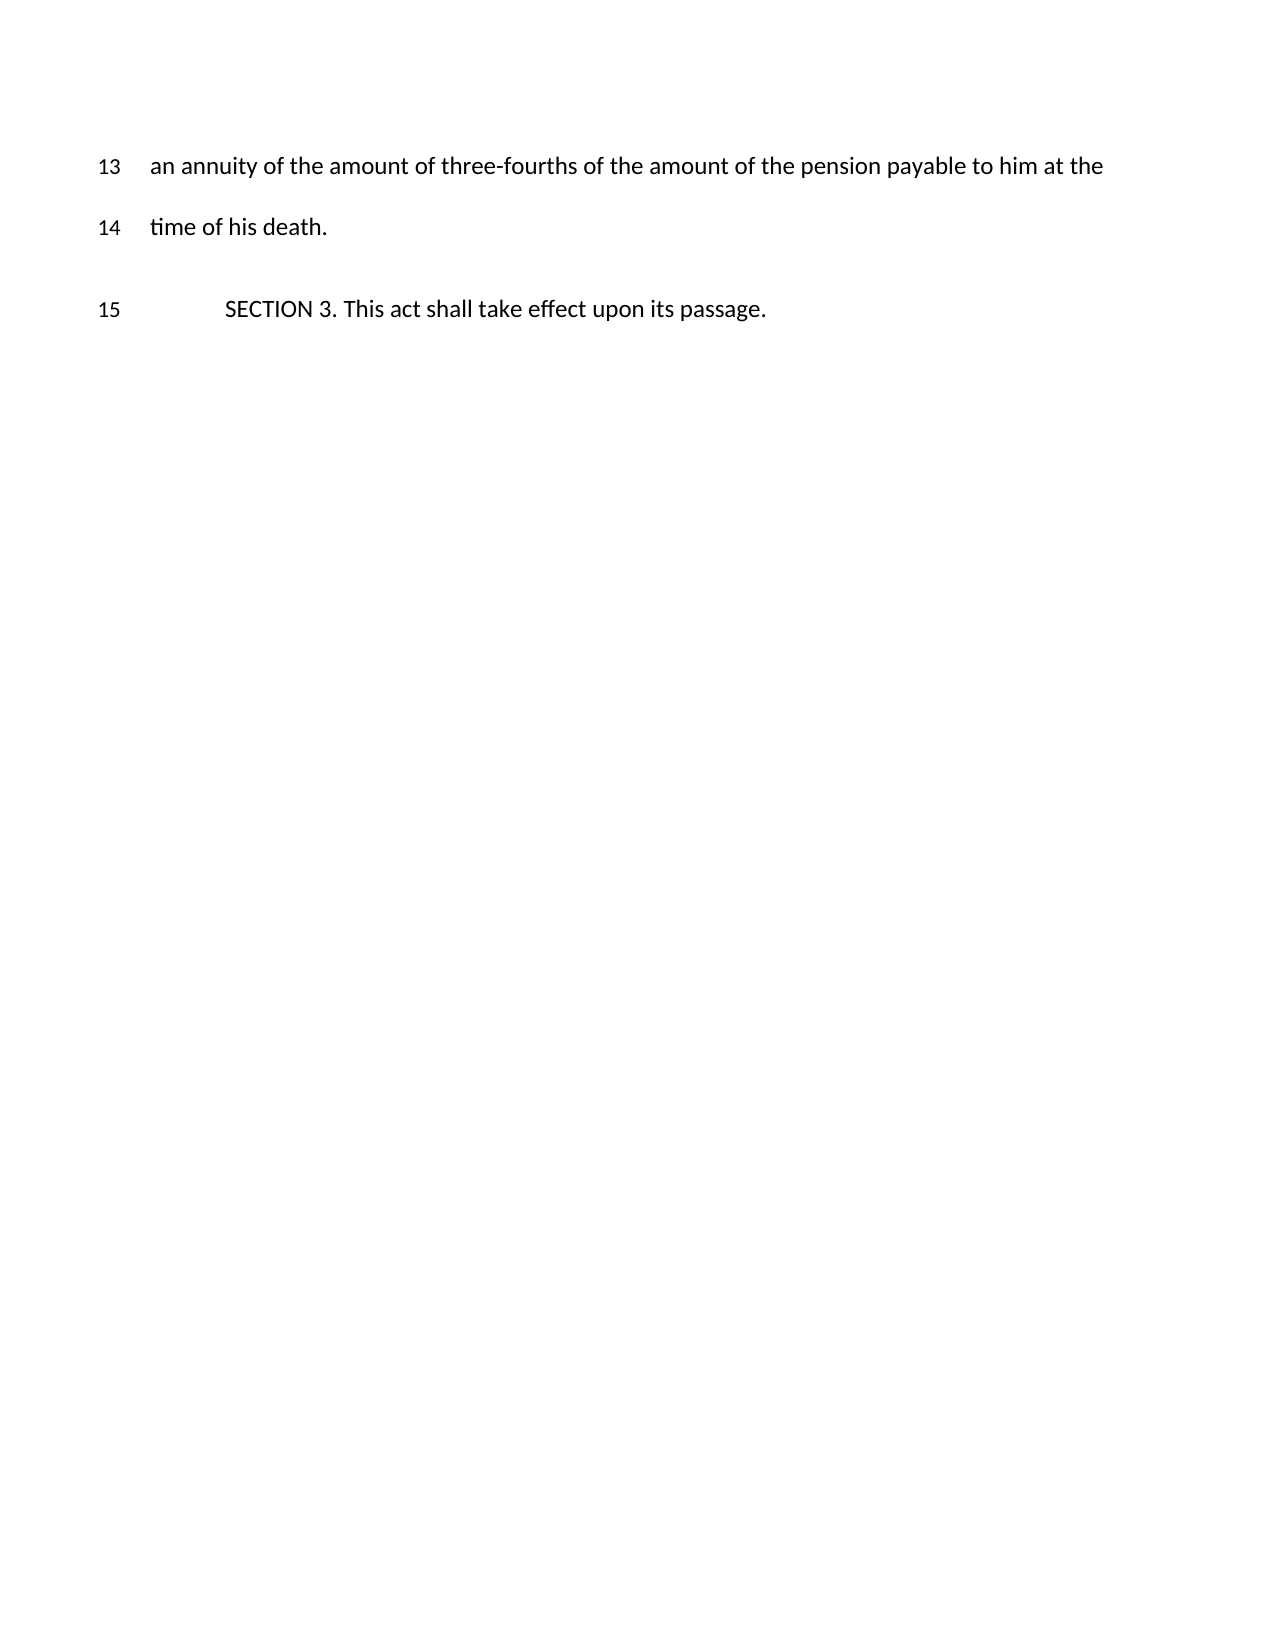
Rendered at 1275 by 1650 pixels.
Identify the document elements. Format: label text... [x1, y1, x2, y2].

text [150, 150, 1125, 242]
text SECTION 3. This act shall take effect upon its passage. [150, 293, 1125, 323]
